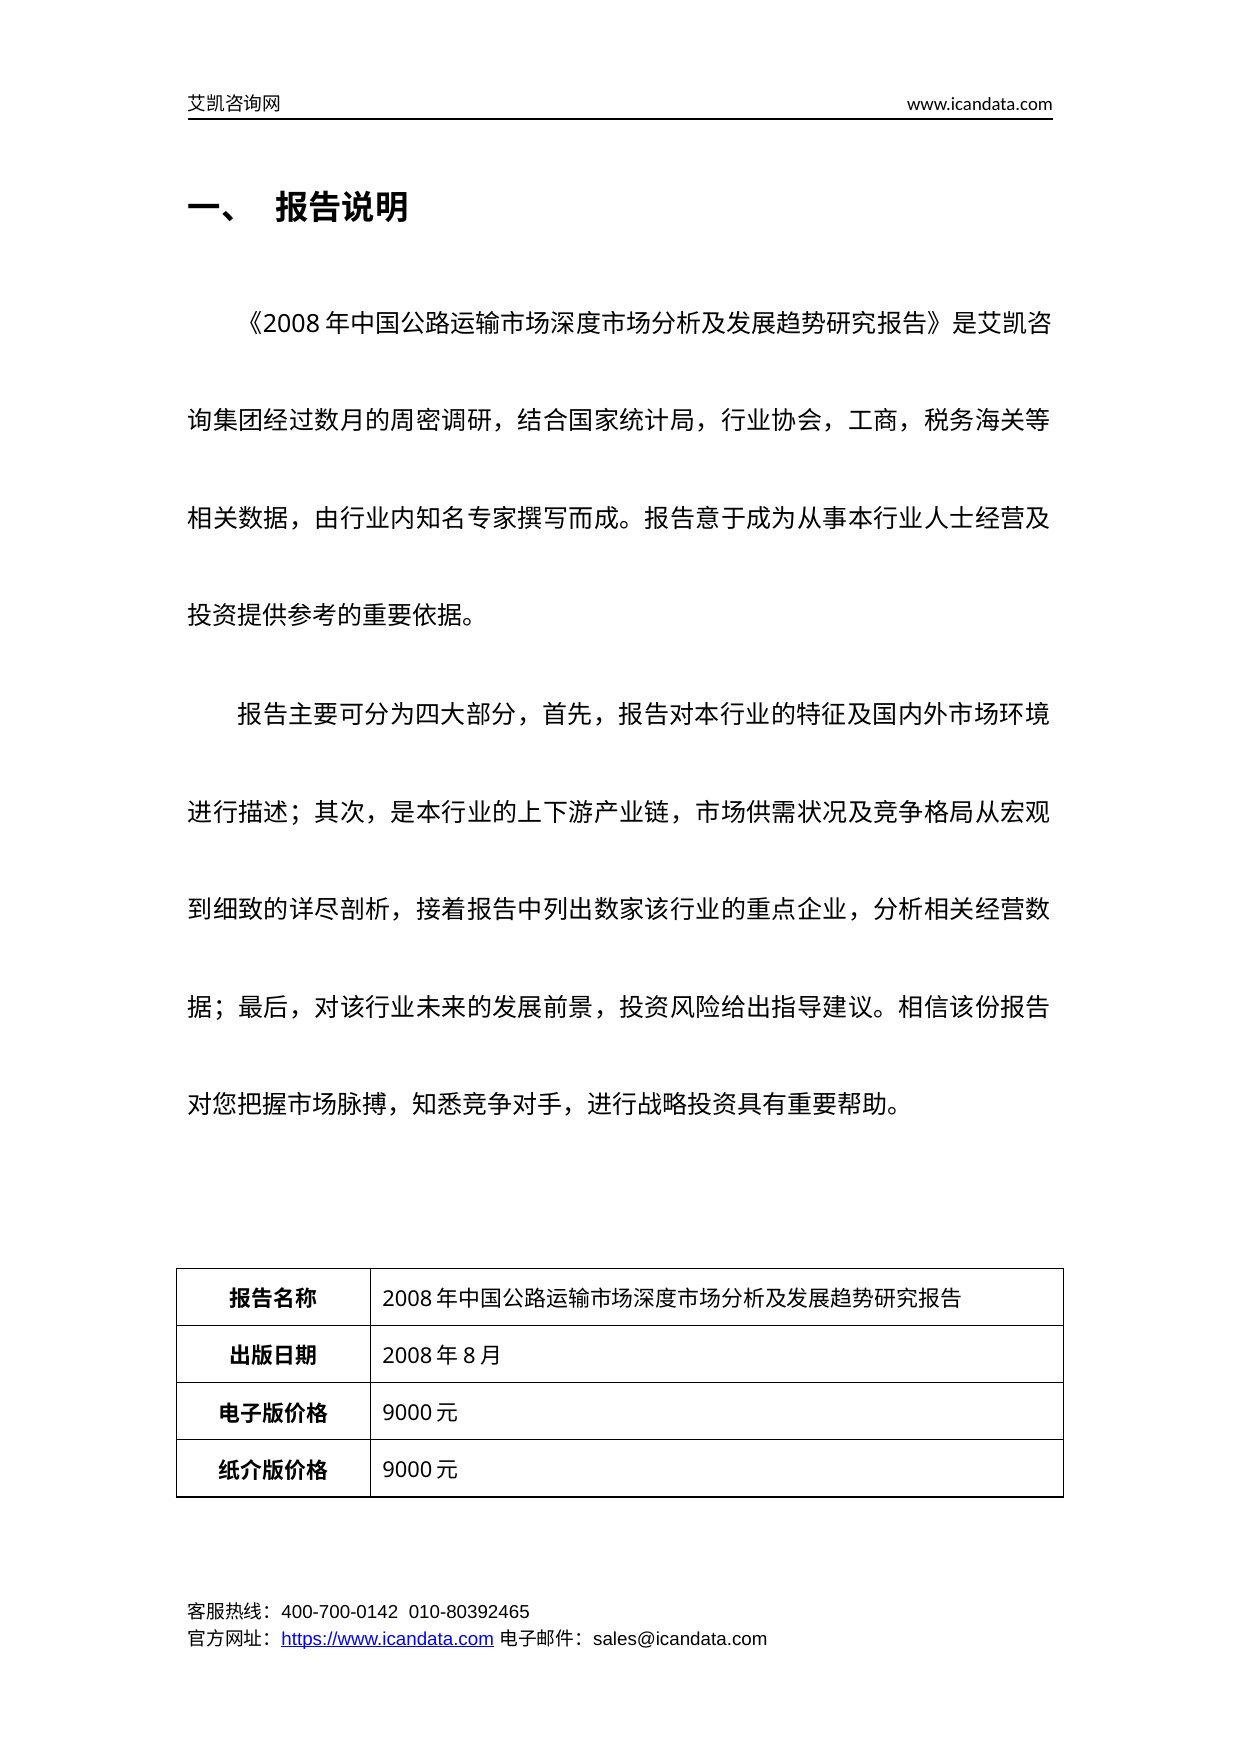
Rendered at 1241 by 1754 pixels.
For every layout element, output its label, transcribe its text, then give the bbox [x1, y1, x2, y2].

table_cell 电子版价格 [177, 1383, 370, 1439]
table_cell 纸介版价格 [177, 1440, 370, 1496]
text 《2008年中国公路运输市场深度市场分析及发展趋势研究报告》是艾凯咨询集团经过数月的周密调研，结合国家统计局，行业协会，工商，税务海关等相关数据，由行业内知名专家撰写而成。报告意于成为从事本行业人士经营及投资提供参考的重要依据。 [187, 289, 1053, 646]
table_cell 9000元 [371, 1383, 1063, 1439]
table_cell 9000元 [371, 1440, 1063, 1496]
table_header 报告名称 [177, 1269, 370, 1325]
table_cell 出版日期 [177, 1326, 370, 1382]
subtitle 报告说明 [187, 172, 1053, 237]
text 报告主要可分为四大部分，首先，报告对本行业的特征及国内外市场环境进行描述；其次，是本行业的上下游产业链，市场供需状况及竞争格局从宏观到细致的详尽剖析，接着报告中列出数家该行业的重点企业，分析相关经营数据；最后，对该行业未来的发展前景，投资风险给出指导建议。相信该份报告对您把握市场脉搏，知悉竞争对手，进行战略投资具有重要帮助。 [187, 681, 1053, 1136]
table_header 2008年中国公路运输市场深度市场分析及发展趋势研究报告 [371, 1269, 1063, 1325]
table_cell 2008年8月 [371, 1326, 1063, 1382]
